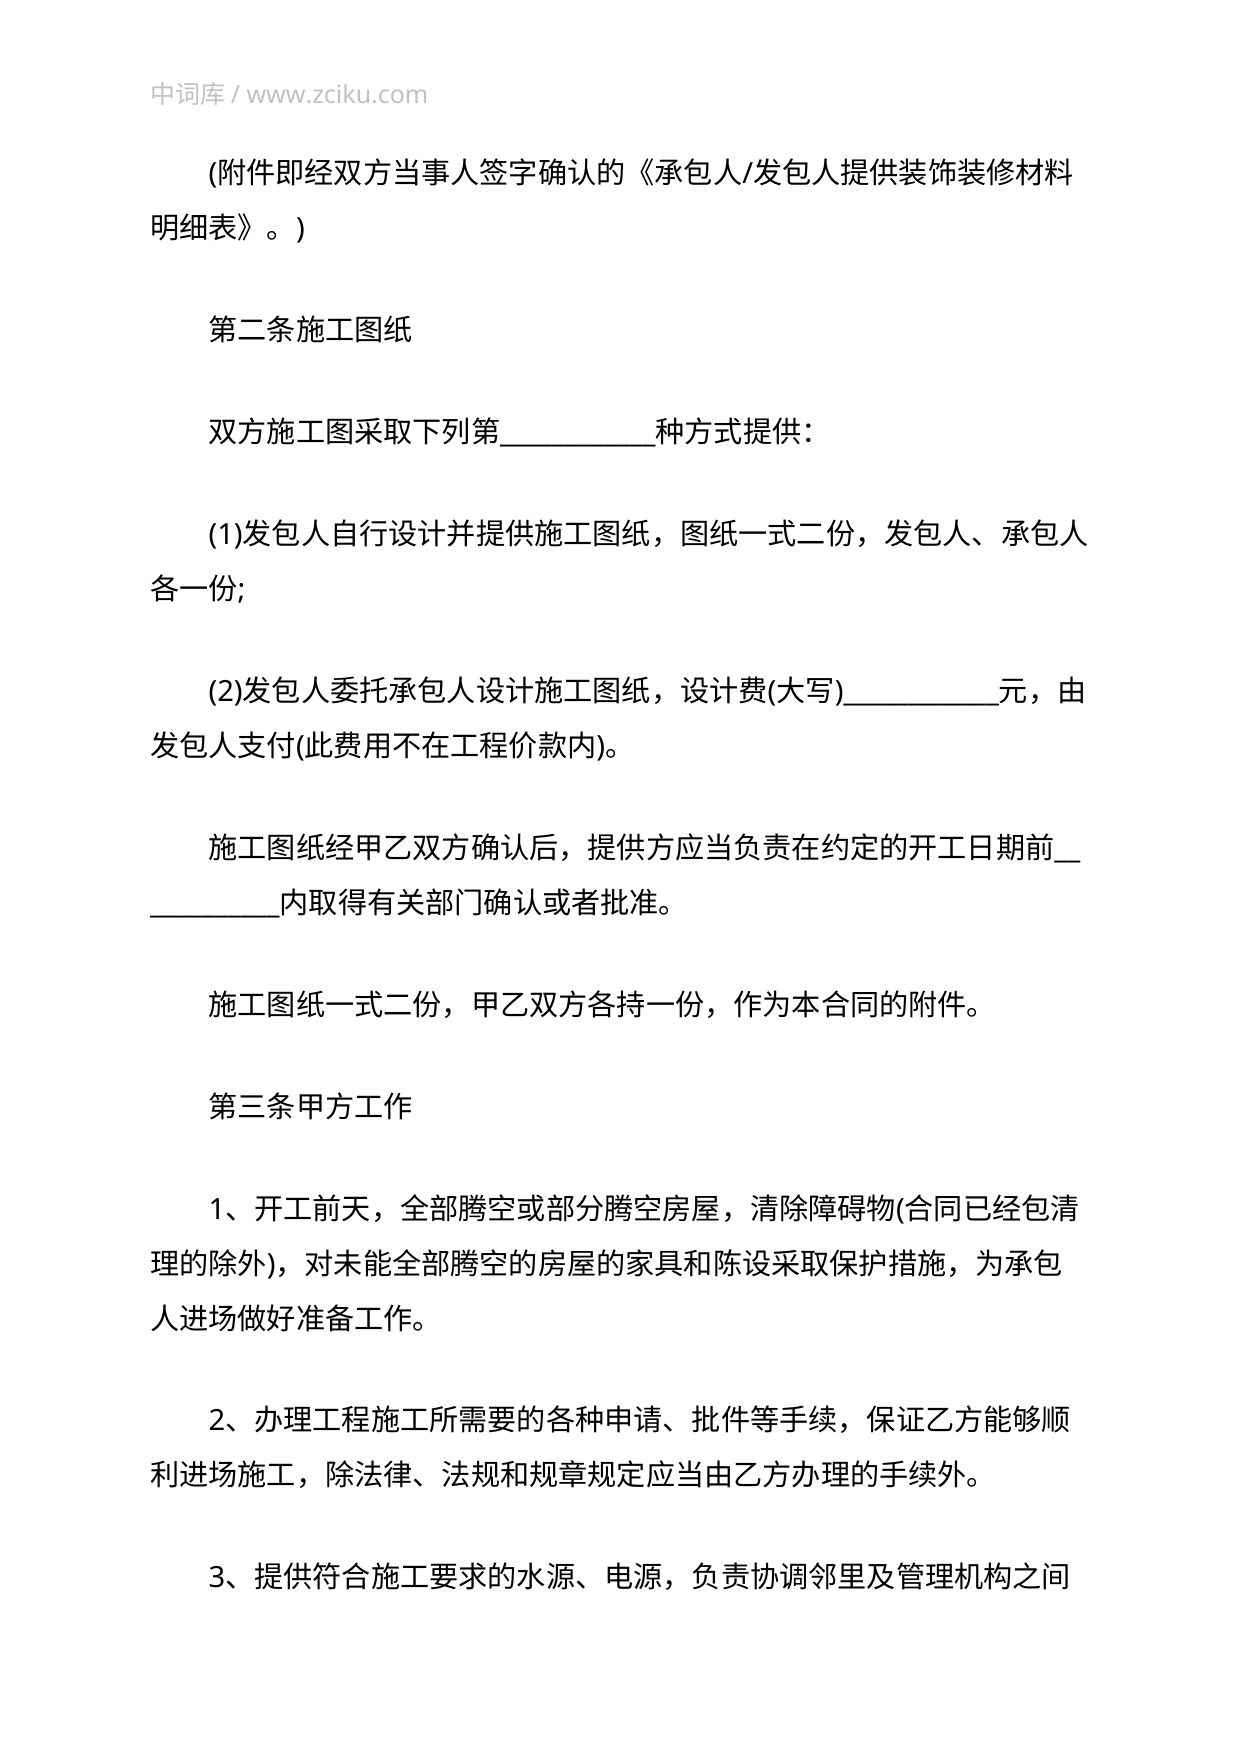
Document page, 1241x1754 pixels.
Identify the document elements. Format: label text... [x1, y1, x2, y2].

text (2)发包人委托承包人设计施工图纸，设计费(大写)____________元，由发包人支付(此费用不在工程价款内)。 [150, 668, 1090, 765]
text 第三条甲方工作 [150, 1083, 1090, 1126]
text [150, 1554, 1090, 1596]
text 第二条施工图纸 [150, 307, 1090, 349]
text (1)发包人自行设计并提供施工图纸，图纸一式二份，发包人、承包人各一份; [150, 511, 1090, 608]
text 双方施工图采取下列第____________种方式提供： [150, 409, 1090, 451]
text (附件即经双方当事人签字确认的《承包人/发包人提供装饰装修材料明细表》。) [150, 150, 1090, 247]
text 施工图纸经甲乙双方确认后，提供方应当负责在约定的开工日期前____________内取得有关部门确认或者批准。 [150, 825, 1090, 922]
text 1、开工前天，全部腾空或部分腾空房屋，清除障碍物(合同已经包清理的除外)，对未能全部腾空的房屋的家具和陈设采取保护措施，为承包人进场做好准备工作。 [150, 1185, 1090, 1337]
text 施工图纸一式二份，甲乙双方各持一份，作为本合同的附件。 [150, 982, 1090, 1024]
text 2、办理工程施工所需要的各种申请、批件等手续，保证乙方能够顺利进场施工，除法律、法规和规章规定应当由乙方办理的手续外。 [150, 1397, 1090, 1494]
